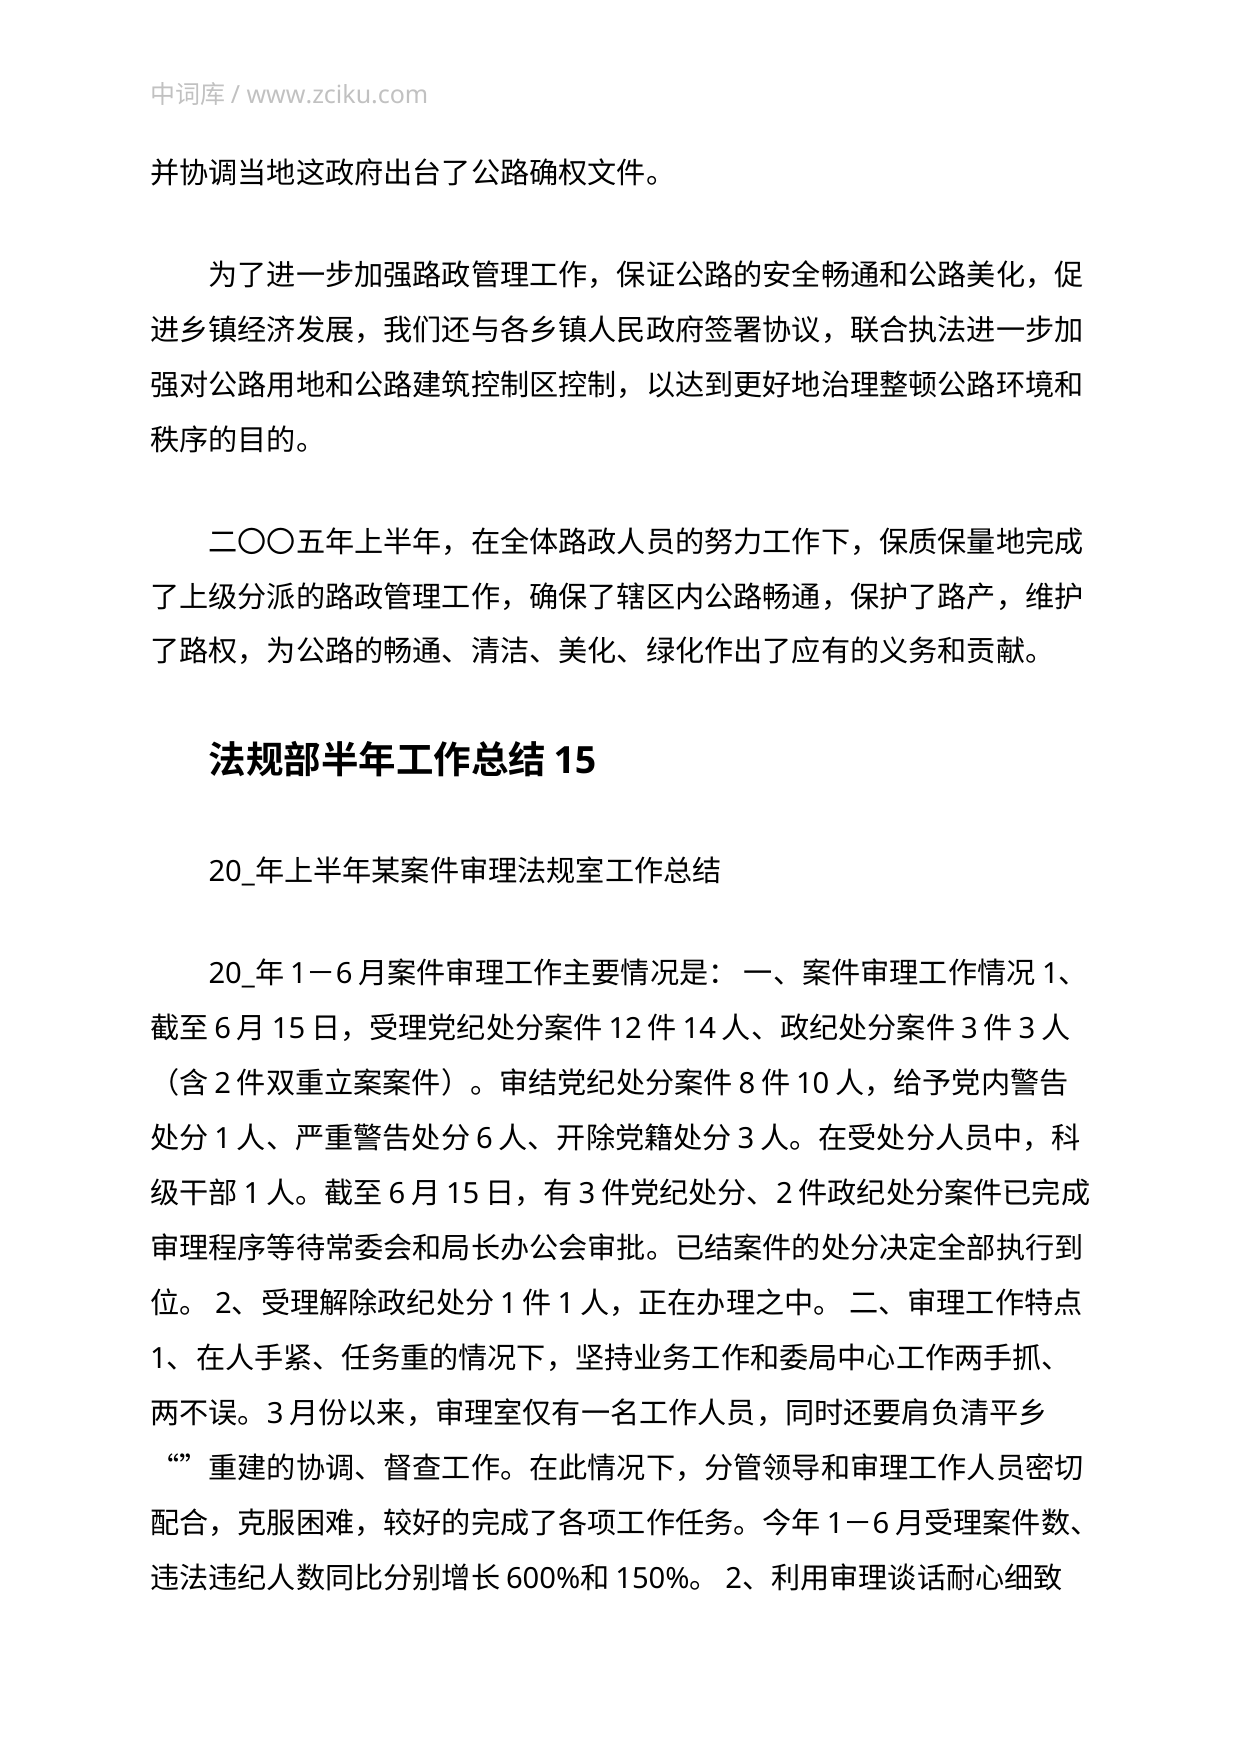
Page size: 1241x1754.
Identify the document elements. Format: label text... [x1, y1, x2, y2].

text 法规部半年工作总结15 [150, 730, 1090, 784]
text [150, 949, 1090, 1597]
text 为了进一步加强路政管理工作，保证公路的安全畅通和公路美化，促进乡镇经济发展，我们还与各乡镇人民政府签署协议，联合执法进一步加强对公路用地和公路建筑控制区控制，以达到更好地治理整顿公路环境和秩序的目的。 [150, 252, 1090, 459]
text 20_年上半年某案件审理法规室工作总结 [150, 847, 1090, 890]
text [150, 150, 1090, 192]
text 二〇〇五年上半年，在全体路政人员的努力工作下，保质保量地完成了上级分派的路政管理工作，确保了辖区内公路畅通，保护了路产，维护了路权，为公路的畅通、清洁、美化、绿化作出了应有的义务和贡献。 [150, 518, 1090, 670]
